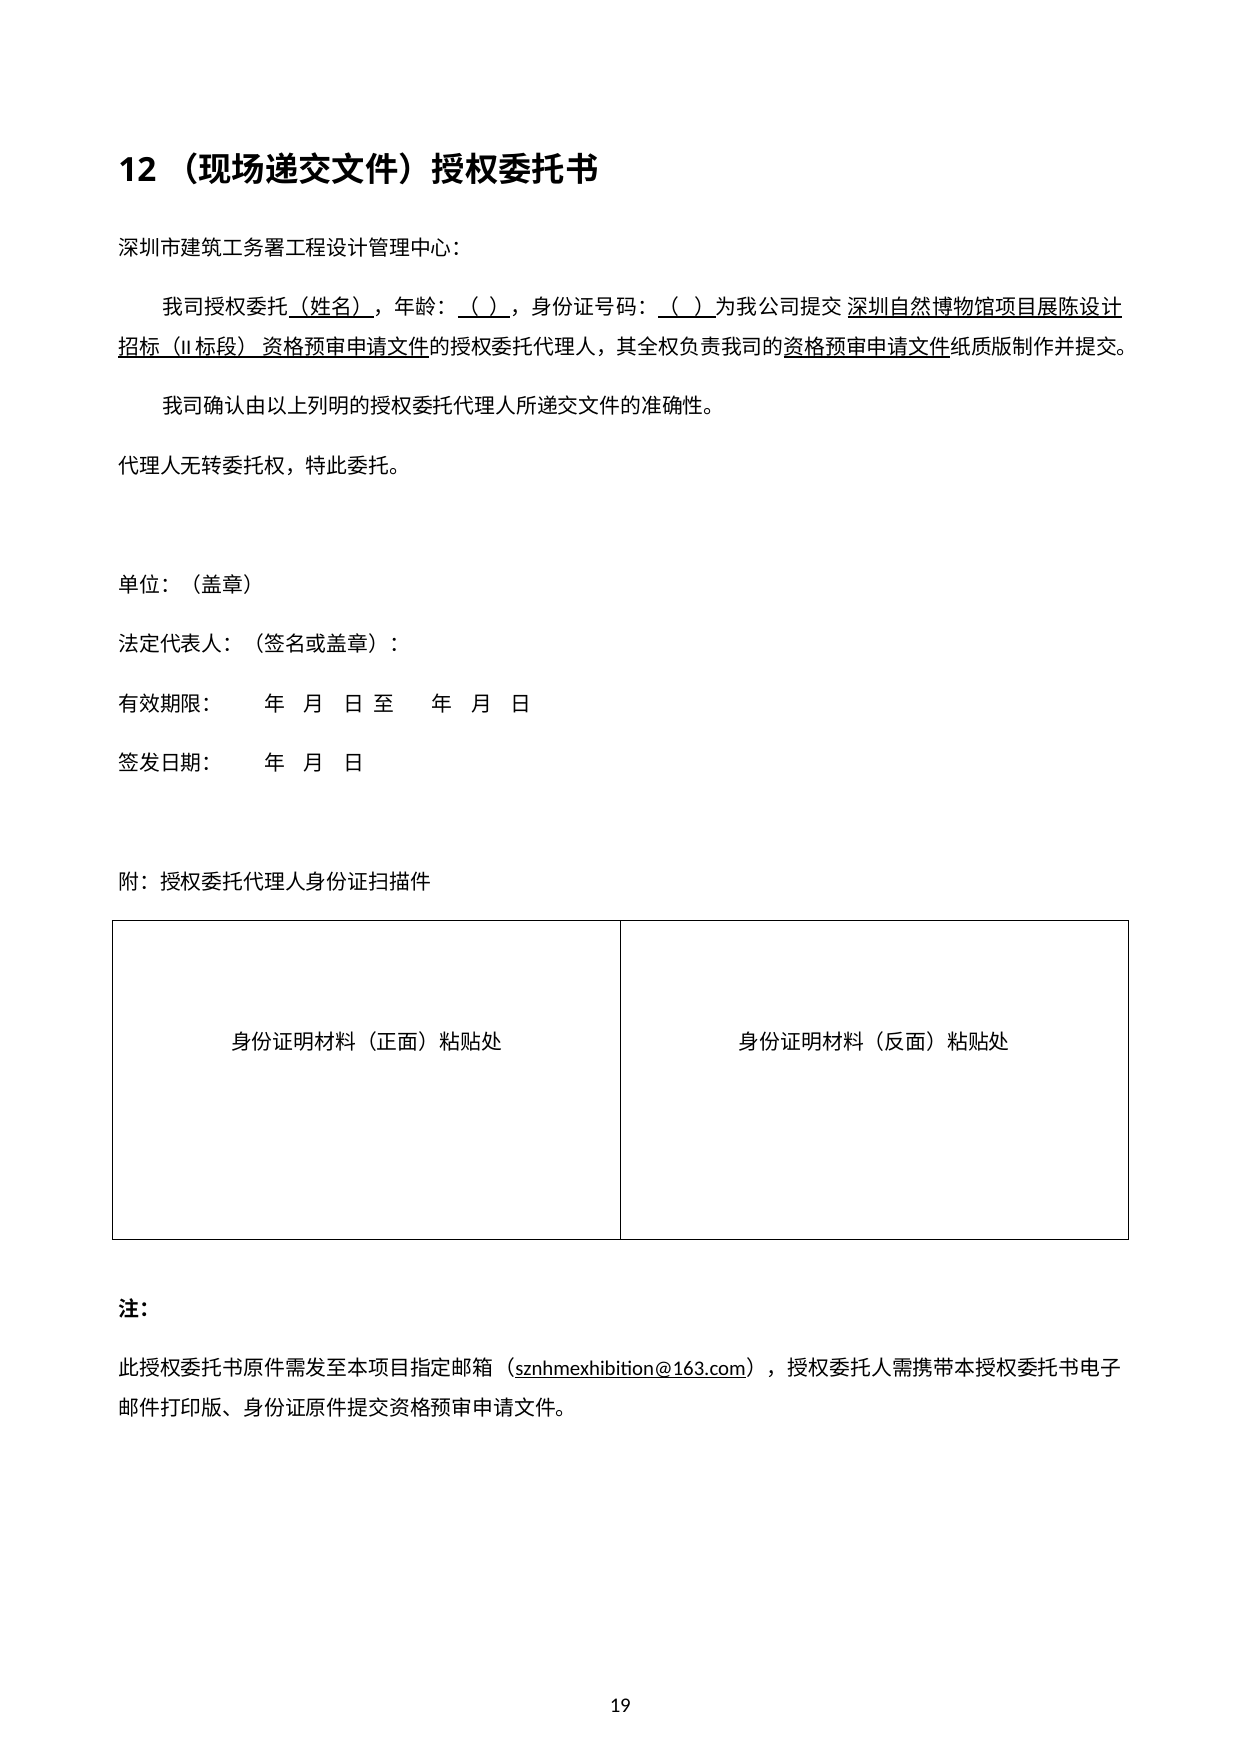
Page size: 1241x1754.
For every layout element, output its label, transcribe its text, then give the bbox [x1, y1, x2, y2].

text 签发日期： 年 月 日 [118, 742, 1122, 781]
text 深圳市建筑工务署工程设计管理中心： [118, 226, 1122, 266]
text 我司授权委托（姓名），年龄：（ ），身份证号码：（ ）为我公司提交 深圳自然博物馆项目展陈设计招标（II标段） 资格预审申请文件的授权委托代理人，其全权负责我司的资格预审申请文件纸质版制作并提交。 [118, 286, 1122, 365]
text 单位：（盖章） [118, 563, 1122, 603]
table_header 身份证明材料（正面）粘贴处 [113, 921, 620, 1239]
subtitle 12 （现场递交文件）授权委托书 [118, 127, 1122, 206]
text 我司确认由以上列明的授权委托代理人所递交文件的准确性。 [118, 385, 1122, 424]
text 此授权委托书原件需发至本项目指定邮箱（sznhmexhibition@163.com），授权委托人需携带本授权委托书电子邮件打印版、身份证原件提交资格预审申请文件。 [118, 1347, 1122, 1426]
text 法定代表人：（签名或盖章）： [118, 623, 1122, 662]
text 代理人无转委托权，特此委托。 [118, 444, 1122, 484]
table_header 身份证明材料（反面）粘贴处 [621, 921, 1128, 1239]
text 附：授权委托代理人身份证扫描件 [118, 861, 1122, 900]
text 注： [118, 1287, 1122, 1327]
text 有效期限： 年 月 日 至 年 月 日 [118, 682, 1122, 722]
